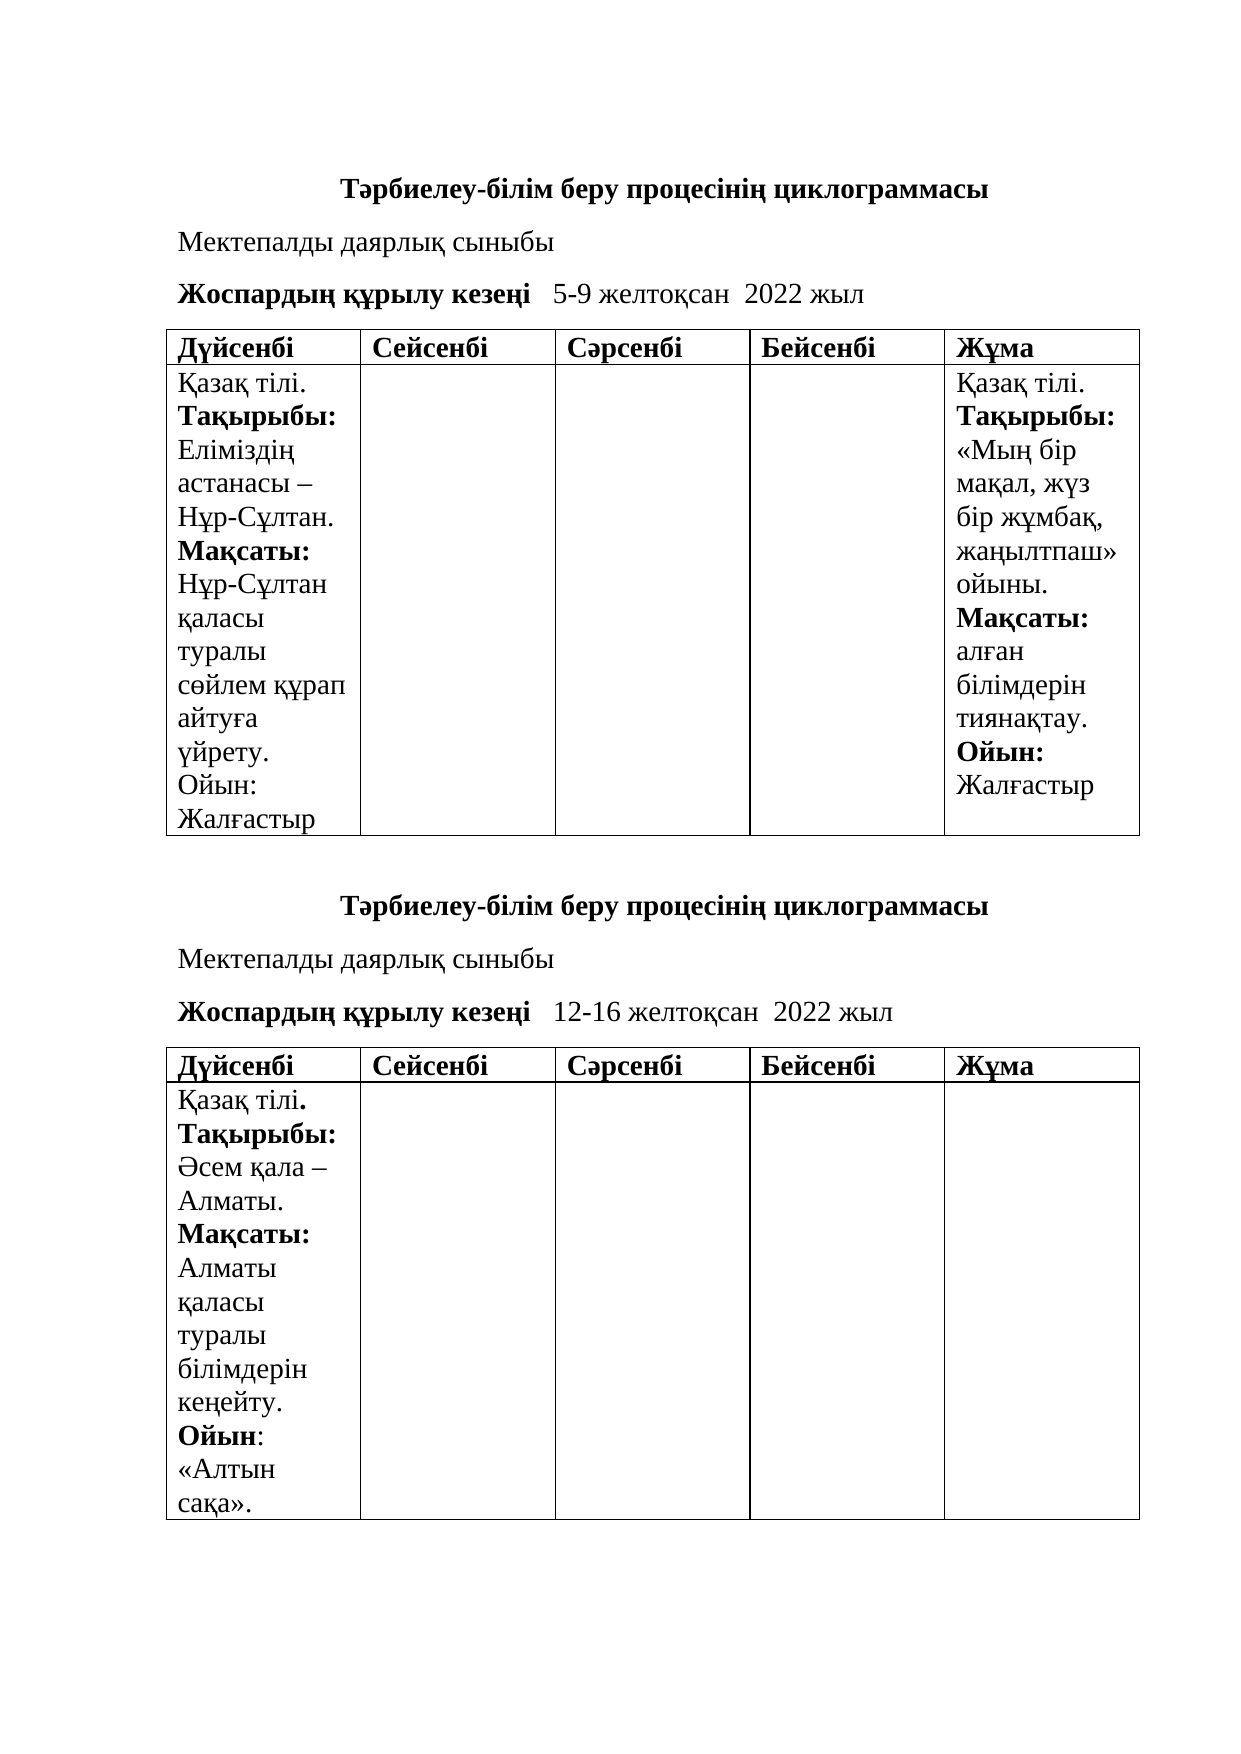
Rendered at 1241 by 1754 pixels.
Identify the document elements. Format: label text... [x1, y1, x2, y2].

text Мектепалды даярлық сыныбы [177, 224, 1152, 257]
table_header Жұма [945, 1048, 1139, 1081]
table_header Жұма [945, 330, 1139, 364]
table_cell [945, 1083, 1139, 1518]
table_header Сейсенбі [361, 330, 555, 364]
table_cell Қазақ тілі. Тақырыбы: Әсем қала – Алматы. Мақсаты: Алматы қаласы туралы білімдерін кеңейту. Ойын: «Алтын сақа». [167, 1083, 360, 1518]
table_header Дүйсенбі [167, 330, 360, 364]
table_cell Қазақ тілі. Тақырыбы: Еліміздің астанасы – Нұр-Сұлтан. Мақсаты: Нұр-Сұлтан қаласы туралы сөйлем құрап айтуға үйрету. Ойын: Жалғастыр [167, 365, 360, 834]
table_header Сәрсенбі [556, 330, 749, 364]
text Мектепалды даярлық сыныбы [177, 941, 1152, 975]
table_cell [556, 1083, 749, 1518]
table_header Сейсенбі [361, 1048, 555, 1081]
text Тәрбиелеу-білім беру процесінің циклограммасы [177, 171, 1152, 204]
table_cell Қазақ тілі. Тақырыбы: «Мың бір мақал, жүз бір жұмбақ, жаңылтпаш» ойыны. Мақсаты: алған білімдерін тиянақтау. Ойын: Жалғастыр [945, 365, 1139, 834]
table_cell [556, 365, 749, 834]
table_cell [751, 1083, 944, 1518]
text Тәрбиелеу-білім беру процесінің циклограммасы [177, 888, 1152, 922]
table_cell [751, 365, 944, 834]
text Жоспардың құрылу кезеңі 12-16 желтоқсан 2022 жыл [177, 994, 1152, 1028]
table_header Бейсенбі [751, 330, 944, 364]
table_header Сәрсенбі [556, 1048, 749, 1081]
table_cell [361, 365, 555, 834]
table_header Бейсенбі [751, 1048, 944, 1081]
text Жоспардың құрылу кезеңі 5-9 желтоқсан 2022 жыл [177, 277, 1152, 310]
table_cell [361, 1083, 555, 1518]
table_header Дүйсенбі [167, 1048, 360, 1081]
